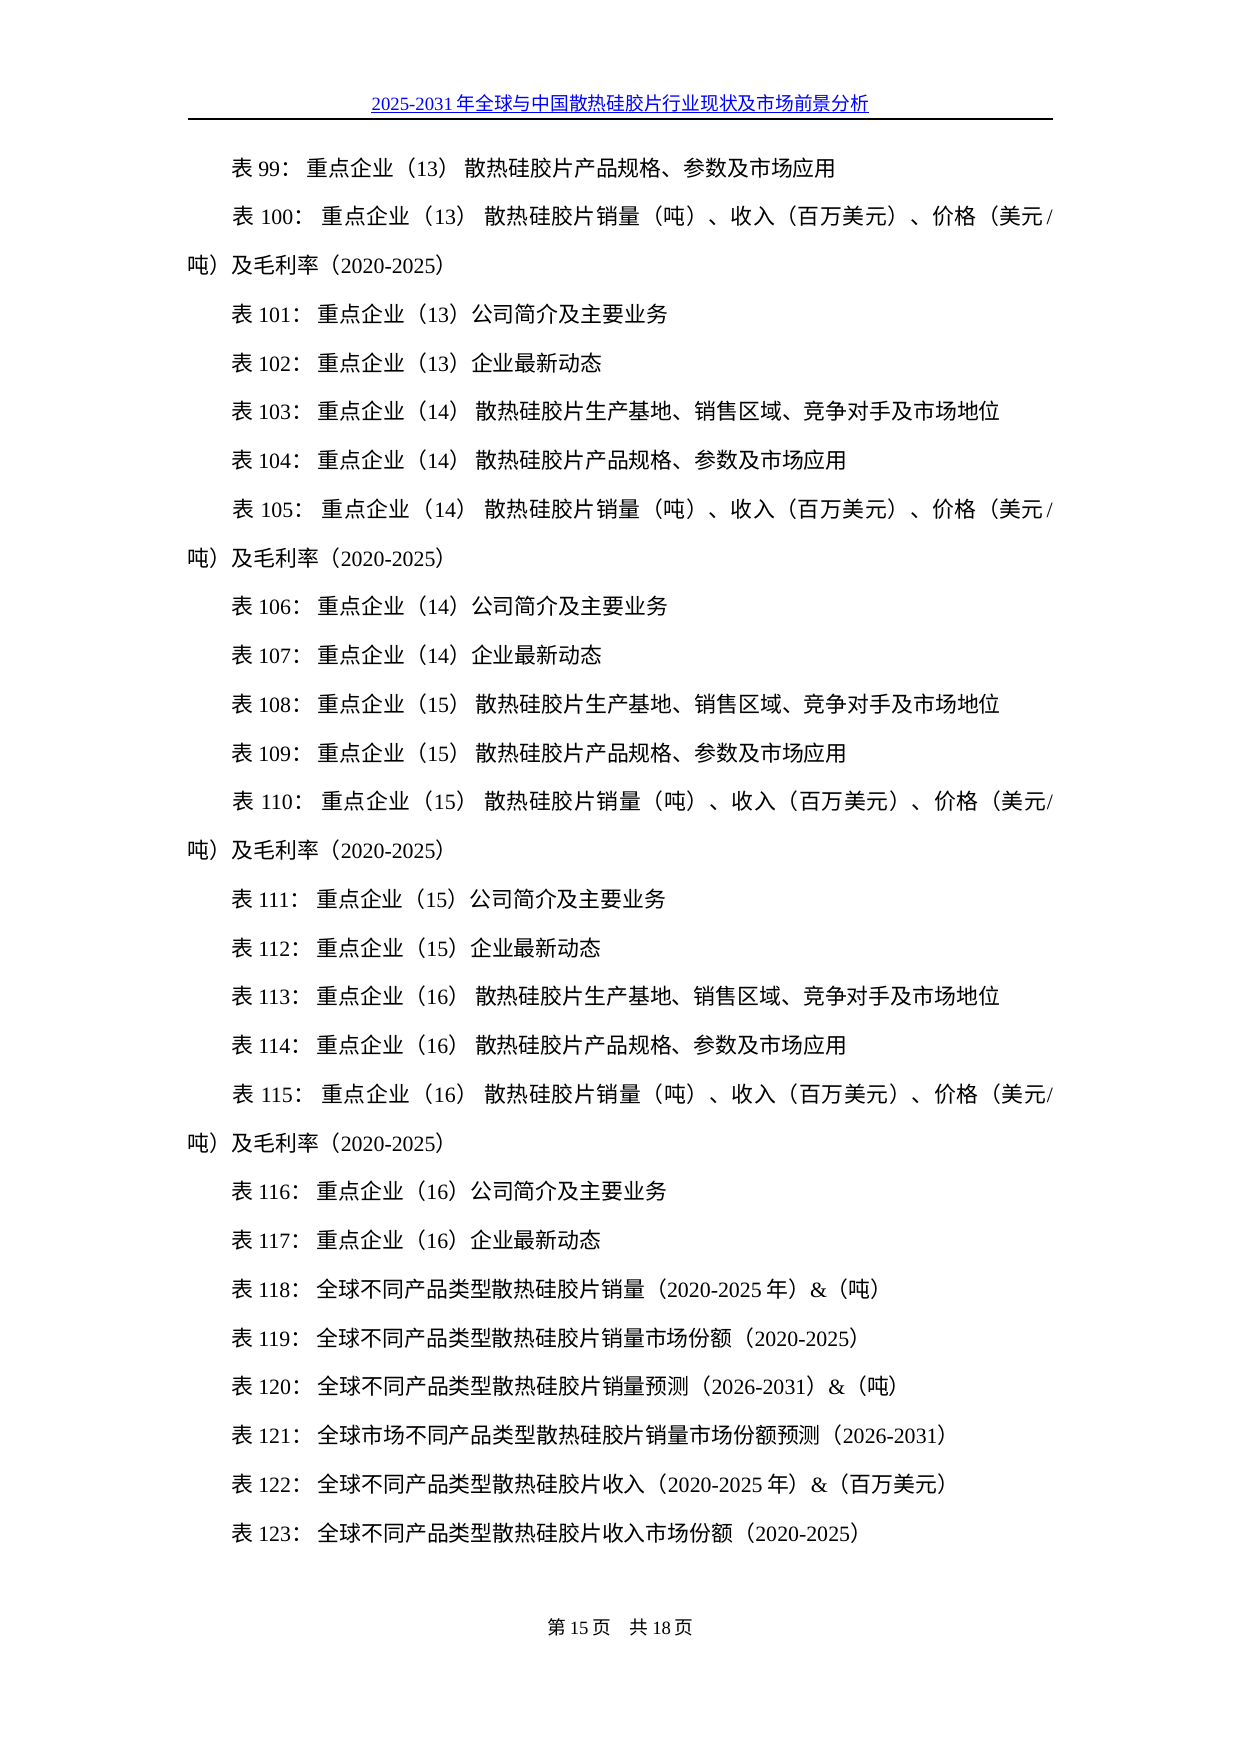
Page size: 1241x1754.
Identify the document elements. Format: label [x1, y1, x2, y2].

text [187, 150, 1053, 1548]
